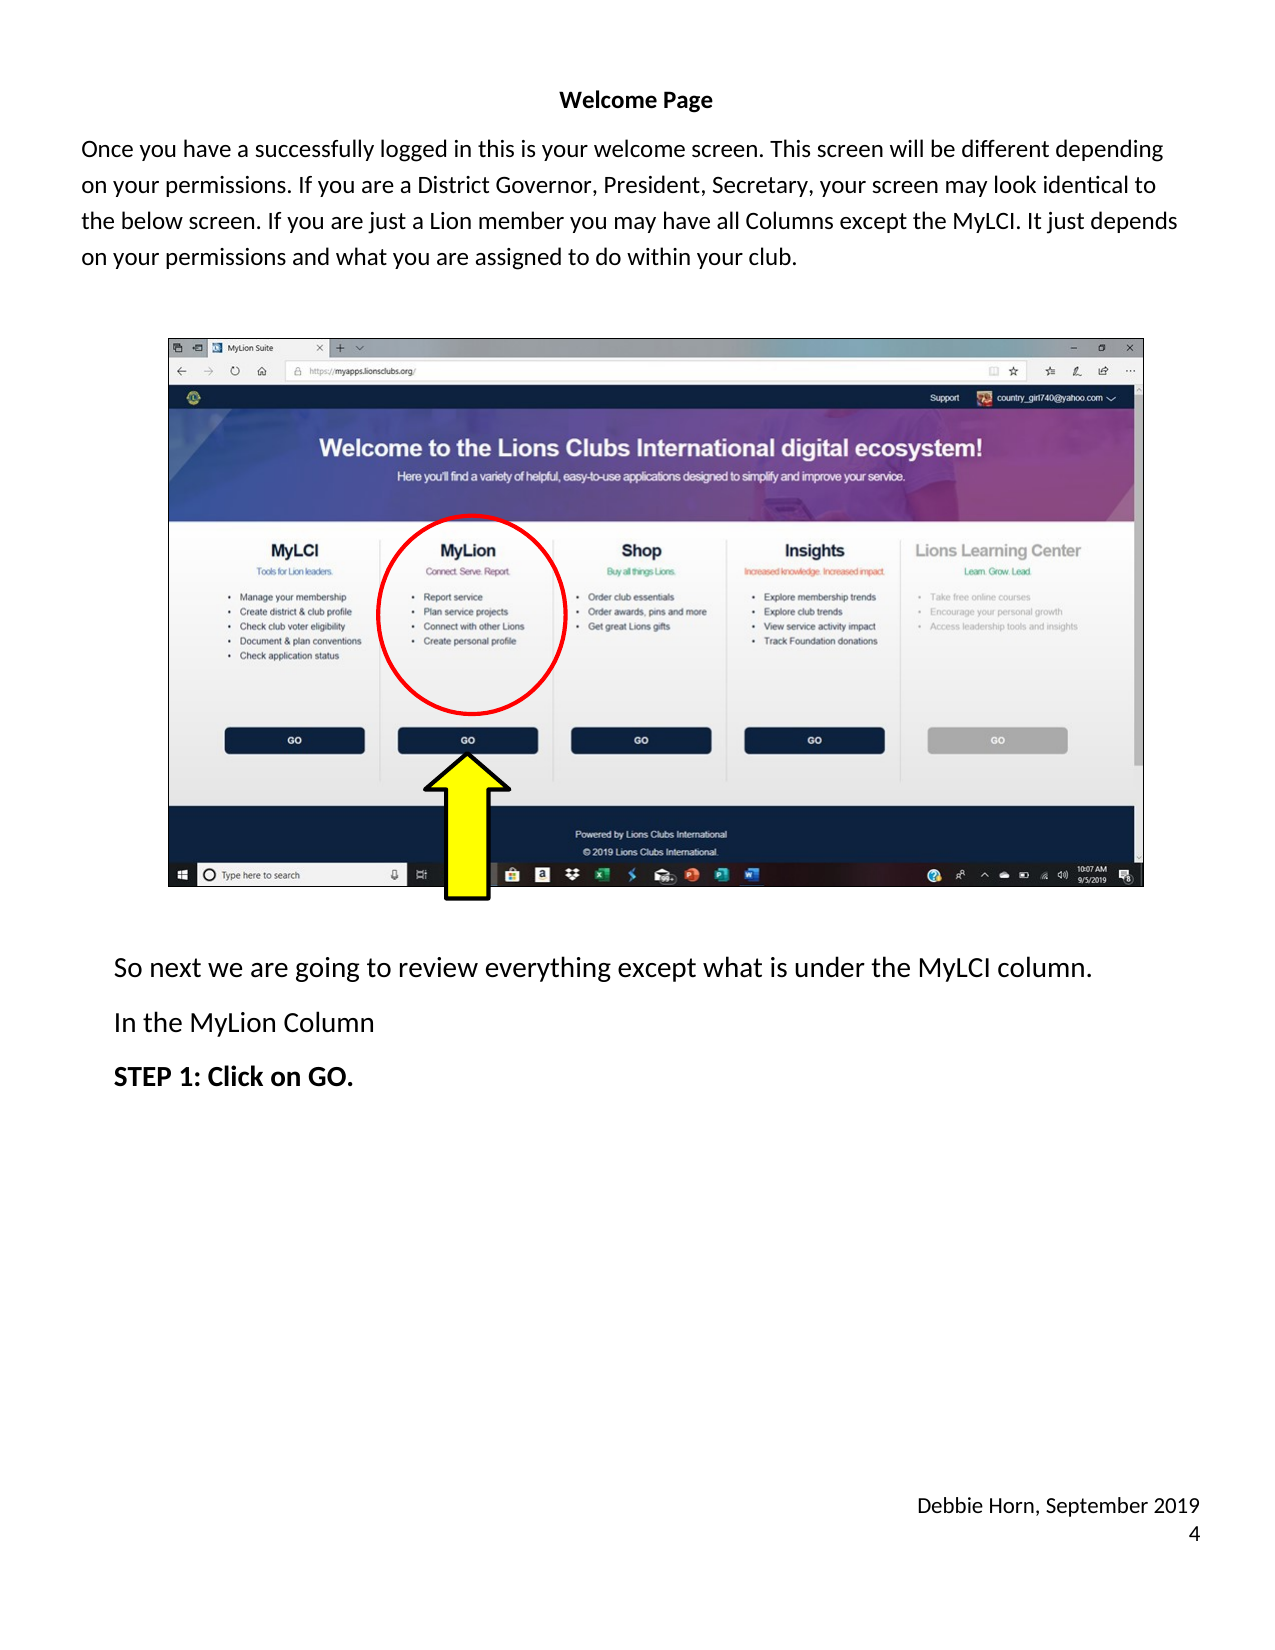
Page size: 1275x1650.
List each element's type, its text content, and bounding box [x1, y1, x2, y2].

picture [169, 339, 1143, 886]
text So next we are going to review everything except what is under the MyLCI column. In the MyLion Column [114, 949, 1114, 1039]
subtitle STEP 1: Click on GO. [114, 1058, 1200, 1094]
text Welcome Page [559, 84, 1200, 115]
text Once you have a successfully logged in this is your welcome screen. This screen will be different depending on your permissions. If you are a District Governor, President, Secretary, your screen may look identical to the below screen. If you are just a Lion member you may have all Columns except the MyLCI. It just depends on your permissions and what you are assigned to do within your club. [81, 133, 1183, 271]
